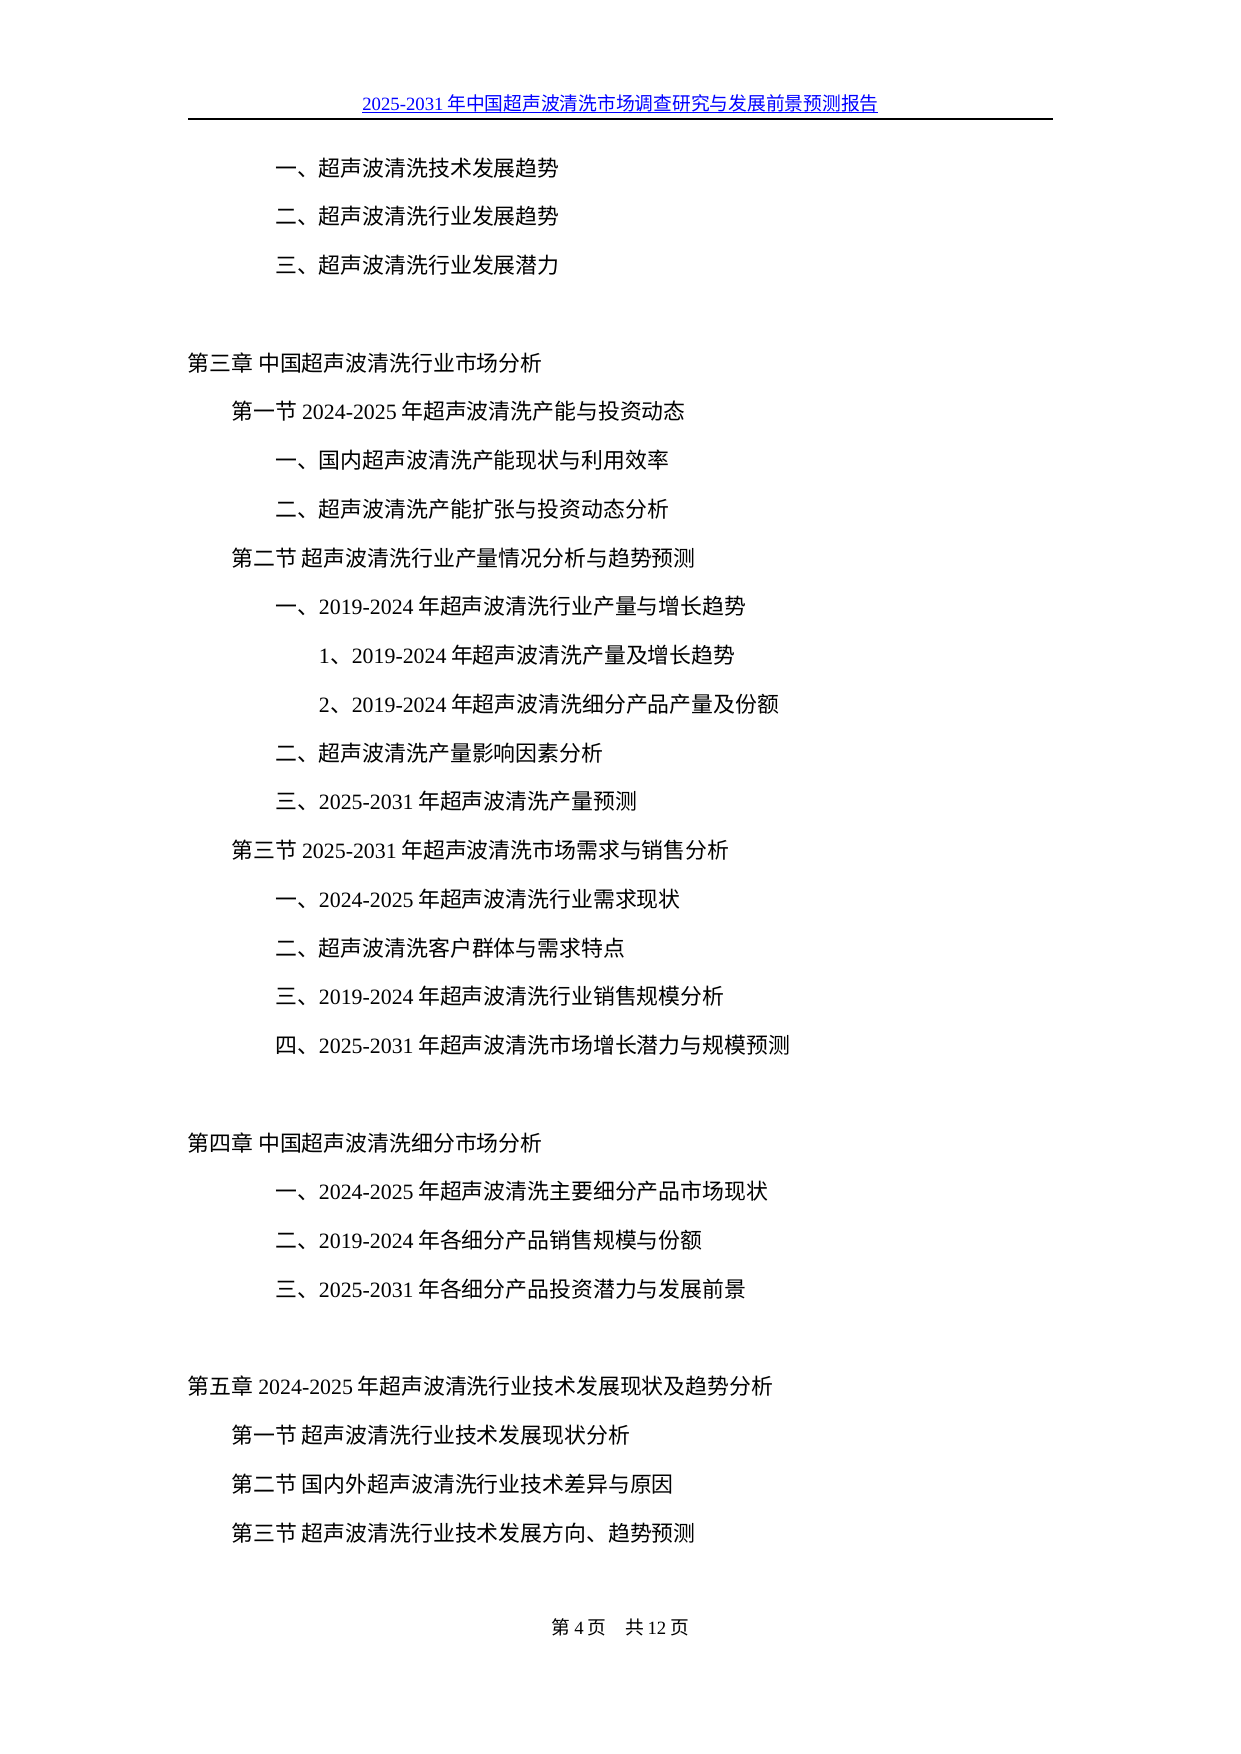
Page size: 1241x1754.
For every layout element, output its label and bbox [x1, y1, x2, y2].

text [187, 150, 1053, 1548]
